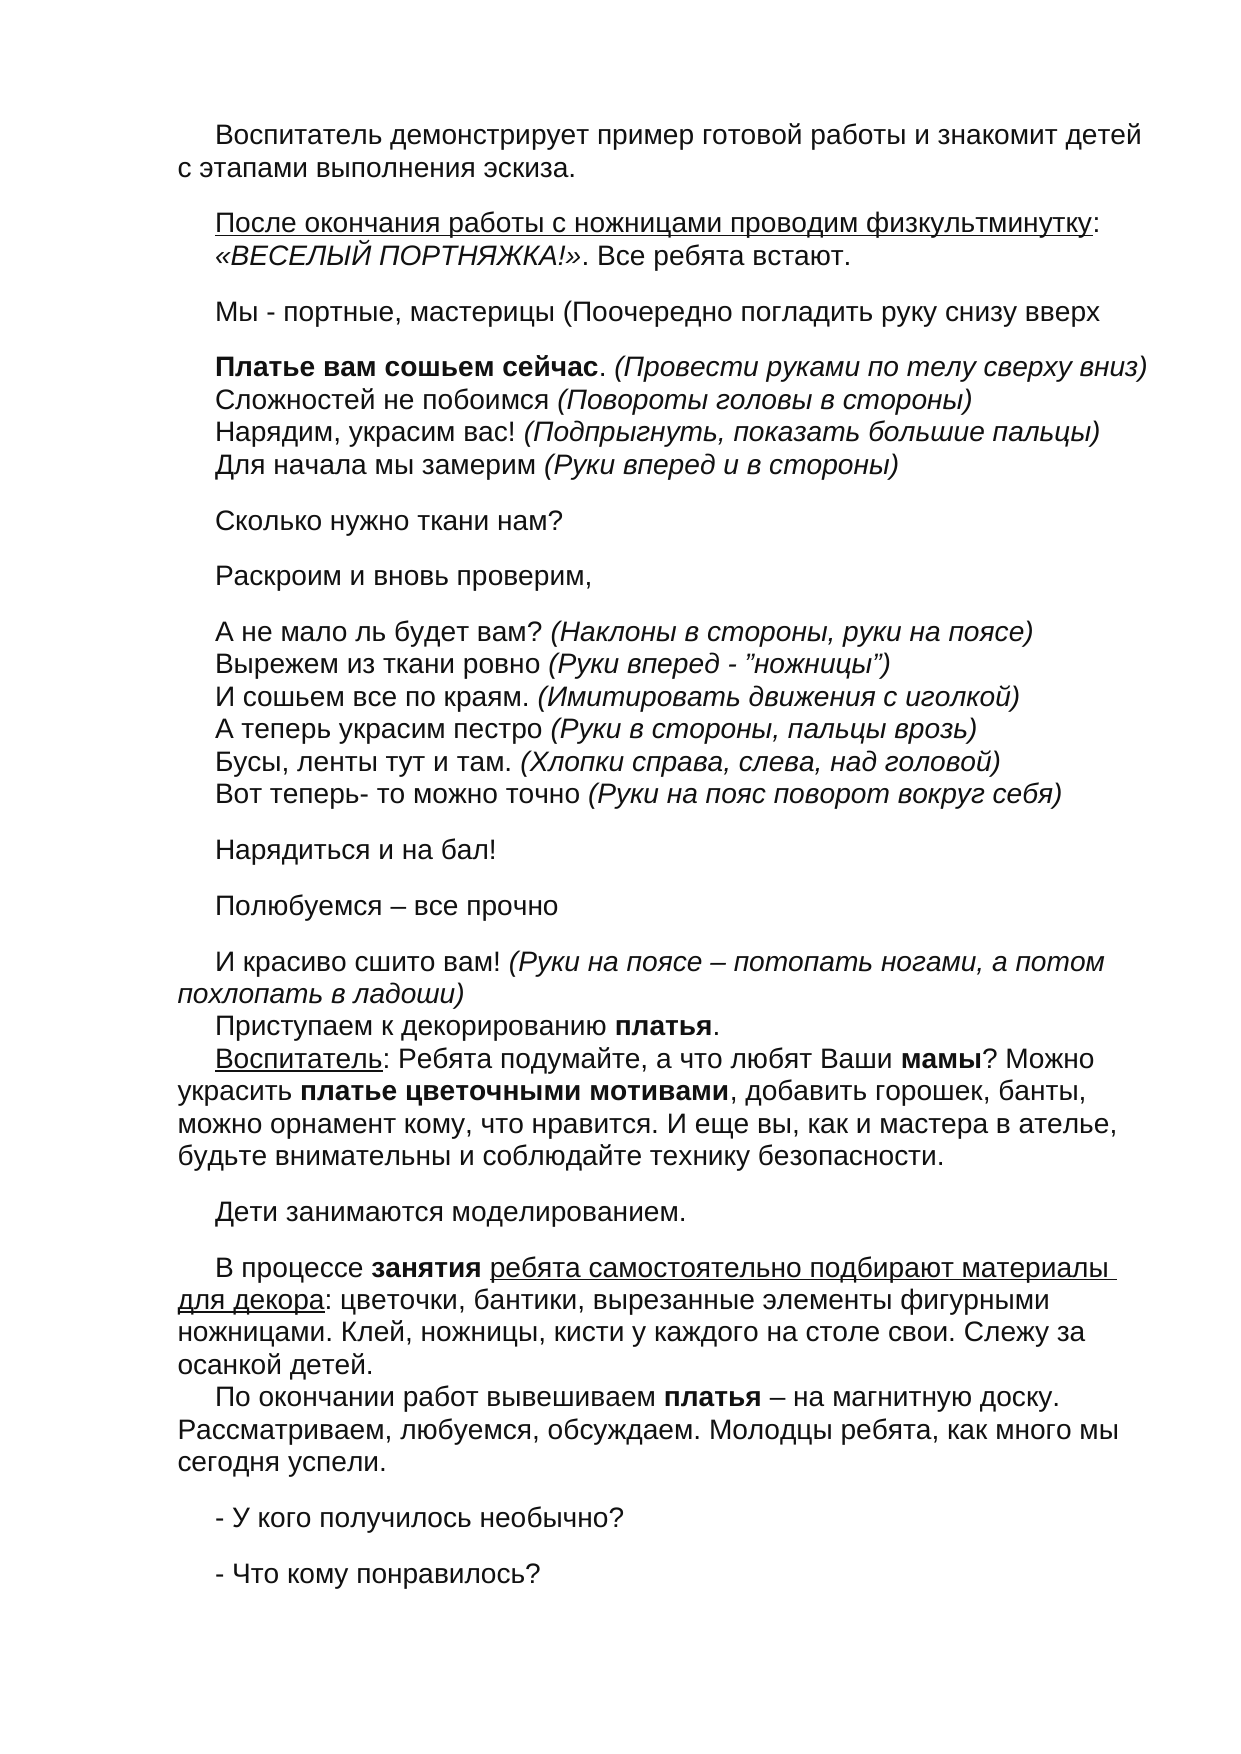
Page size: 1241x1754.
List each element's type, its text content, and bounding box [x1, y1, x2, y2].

text Вот теперь- то можно точно (Руки на пояс поворот вокруг себя) [177, 777, 1152, 809]
text Сколько нужно ткани нам? [177, 503, 1152, 536]
text Сложностей не побоимся (Повороты головы в стороны) [177, 383, 1152, 415]
text После окончания работы с ножницами проводим физкультминутку: [177, 206, 1152, 239]
text Для начала мы замерим (Руки вперед и в стороны) [177, 448, 1152, 480]
text Воспитатель демонстрирует пример готовой работы и знакомит детей с этапами выполнения эскиза. [177, 118, 1152, 183]
text Платье вам сошьем сейчас. (Провести руками по телу сверху вниз) [177, 350, 1152, 383]
text - У кого получилось необычно? [177, 1501, 1152, 1533]
text Дети занимаются моделированием. [177, 1195, 1152, 1227]
text Вырежем из ткани ровно (Руки вперед - ”ножницы”) [177, 647, 1152, 680]
text Бусы, ленты тут и там. (Хлопки справа, слева, над головой) [177, 745, 1152, 777]
text Воспитатель: Ребята подумайте, а что любят Ваши мамы? Можно украсить платье цветочными мотивами, добавить горошек, банты, можно орнамент кому, что нравится. И еще вы, как и мастера в ателье, будьте внимательны и соблюдайте технику безопасности. [177, 1042, 1152, 1171]
text Нарядиться и на бал! [177, 833, 1152, 865]
text Раскроим и вновь проверим, [177, 559, 1152, 592]
text И сошьем все по краям. (Имитировать движения с иголкой) [177, 680, 1152, 712]
text А не мало ль будет вам? (Наклоны в стороны, руки на поясе) [177, 615, 1152, 647]
text - Что кому понравилось? [177, 1557, 1152, 1589]
text В процессе занятия ребята самостоятельно подбирают материалы для декора: цветочки, бантики, вырезанные элементы фигурными ножницами. Клей, ножницы, кисти у каждого на столе свои. Слежу за осанкой детей. [177, 1251, 1152, 1380]
text А теперь украсим пестро (Руки в стороны, пальцы врозь) [177, 712, 1152, 745]
text Полюбуемся – все прочно [177, 889, 1152, 921]
text Мы - портные, мастерицы (Поочередно погладить руку снизу вверх [177, 294, 1152, 327]
text Нарядим, украсим вас! (Подпрыгнуть, показать большие пальцы) [177, 415, 1152, 448]
text «ВЕСЕЛЫЙ ПОРТНЯЖКА!». Все ребята встают. [177, 239, 1152, 271]
text Приступаем к декорированию платья. [177, 1009, 1152, 1042]
text По окончании работ вывешиваем платья – на магнитную доску. Рассматриваем, любуемся, обсуждаем. Молодцы ребята, как много мы сегодня успели. [177, 1380, 1152, 1477]
text И красиво сшито вам! (Руки на поясе – потопать ногами, а потом похлопать в ладоши) [177, 944, 1152, 1009]
